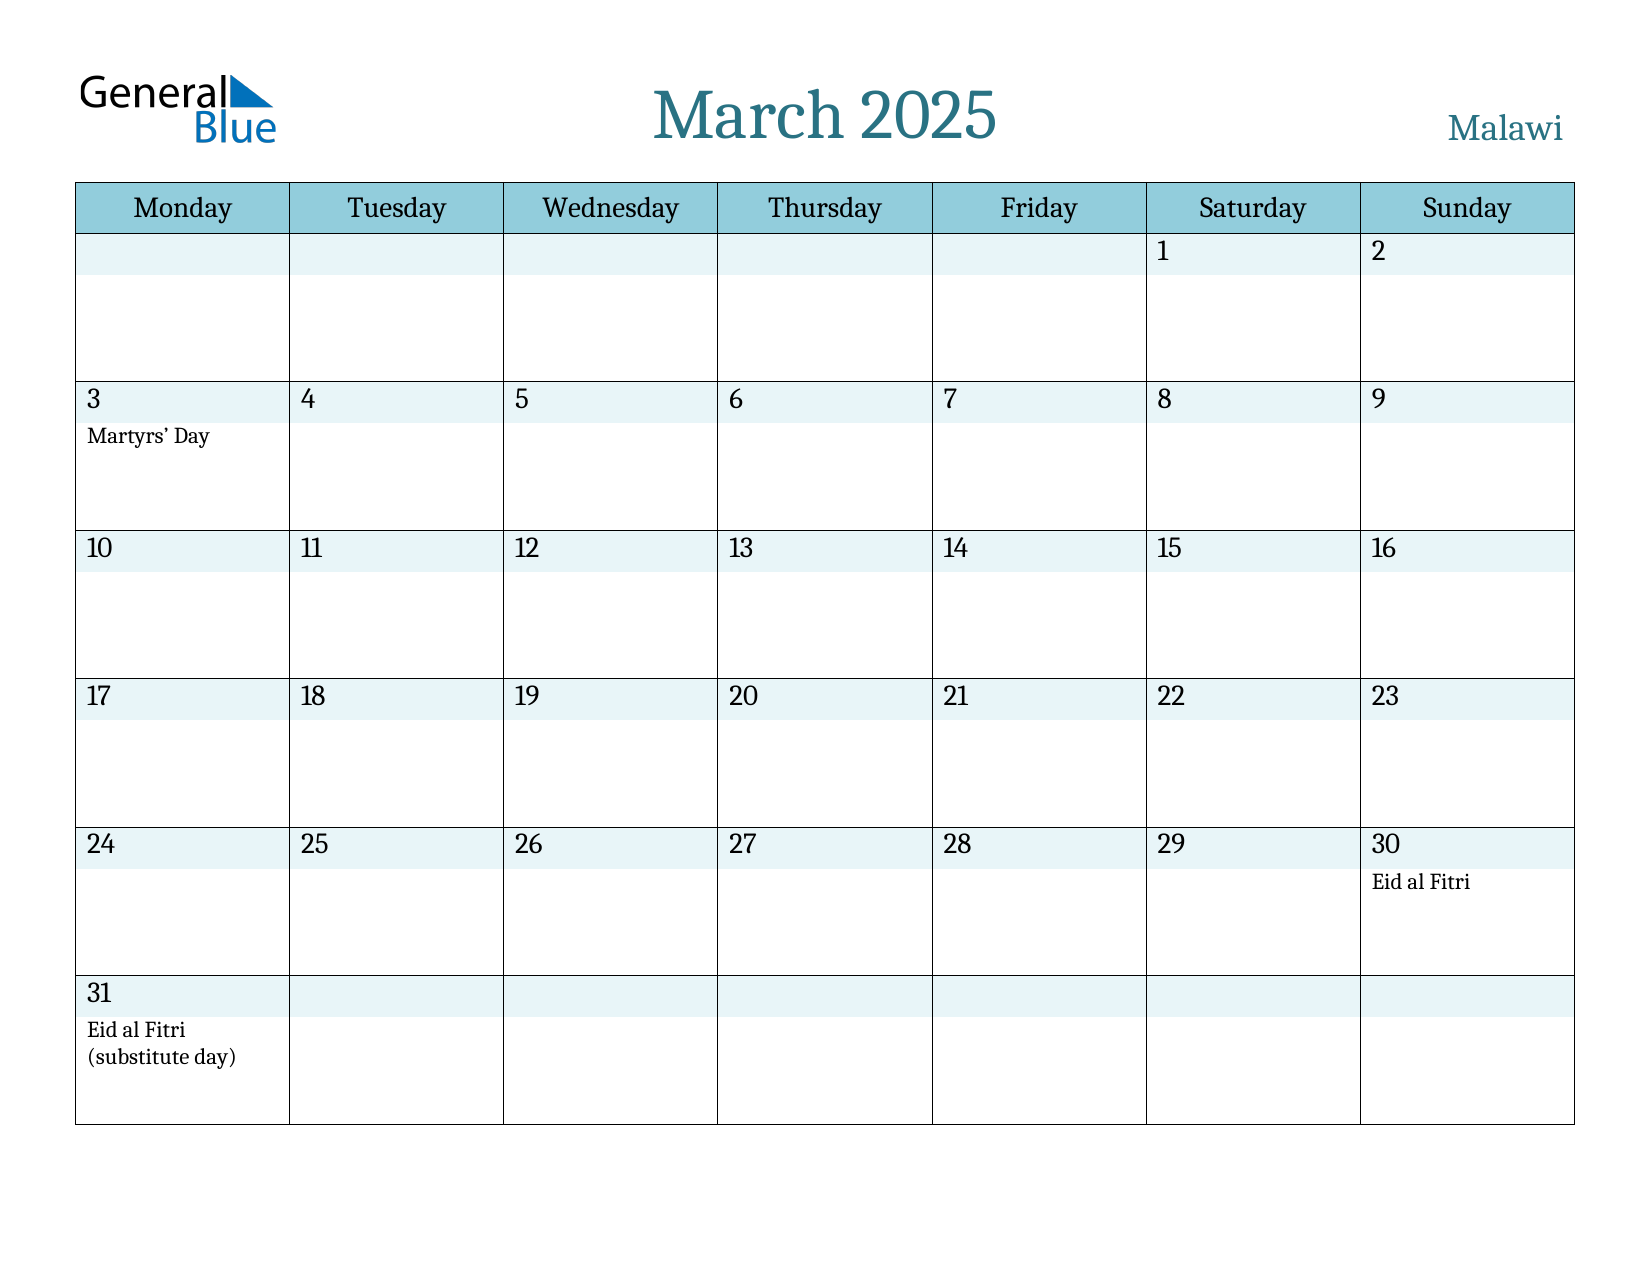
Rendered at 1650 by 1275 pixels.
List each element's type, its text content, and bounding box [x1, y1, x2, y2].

table_cell 9 [1361, 382, 1574, 423]
table_cell [76, 720, 289, 827]
table_cell Friday [933, 183, 1146, 233]
table_cell [1147, 275, 1360, 381]
table_cell [1361, 423, 1574, 530]
table_cell [933, 275, 1146, 381]
table_cell [76, 234, 289, 275]
table_cell [290, 976, 503, 1017]
table_cell 20 [718, 679, 932, 720]
table_cell 11 [290, 531, 503, 572]
table_header March 2025 [504, 75, 1146, 182]
table_cell Thursday [718, 183, 932, 233]
table_cell [504, 976, 717, 1017]
table_cell [76, 869, 289, 975]
table_cell 18 [290, 679, 503, 720]
table_cell [1361, 720, 1574, 827]
table_cell [290, 869, 503, 975]
table_cell Wednesday [504, 183, 717, 233]
table_cell [1147, 869, 1360, 975]
table_cell Eid al Fitri [1361, 869, 1574, 975]
table_cell 27 [718, 828, 932, 869]
table_cell 26 [504, 828, 717, 869]
table_cell Saturday [1147, 183, 1360, 233]
table_cell [1361, 572, 1574, 678]
table_cell Martyrs’ Day [76, 423, 289, 530]
table_cell [1147, 1017, 1360, 1123]
table_cell 12 [504, 531, 717, 572]
table_cell [1147, 720, 1360, 827]
table_cell [718, 572, 932, 678]
table_cell [76, 275, 289, 381]
table_cell [504, 275, 717, 381]
table_cell Tuesday [290, 183, 503, 233]
table_cell [1361, 976, 1574, 1017]
table_cell 23 [1361, 679, 1574, 720]
table_cell 5 [504, 382, 717, 423]
table_cell 29 [1147, 828, 1360, 869]
table_cell [504, 720, 717, 827]
table_cell [718, 423, 932, 530]
table_cell 21 [933, 679, 1146, 720]
table_header Malawi [1146, 75, 1574, 182]
table_cell [933, 1017, 1146, 1123]
table_cell [290, 234, 503, 275]
table_cell 17 [76, 679, 289, 720]
table_cell [290, 1017, 503, 1123]
table_cell 22 [1147, 679, 1360, 720]
table_cell 7 [933, 382, 1146, 423]
table_cell [1147, 976, 1360, 1017]
table_cell Sunday [1361, 183, 1574, 233]
table_cell 15 [1147, 531, 1360, 572]
table_cell [718, 1017, 932, 1123]
table_cell [1147, 572, 1360, 678]
table_cell [504, 572, 717, 678]
table_cell 28 [933, 828, 1146, 869]
table_cell [290, 572, 503, 678]
table_cell [718, 234, 932, 275]
table_cell [718, 869, 932, 975]
table_cell [1147, 423, 1360, 530]
table_cell [933, 572, 1146, 678]
table_cell [718, 720, 932, 827]
table_cell [1361, 1017, 1574, 1123]
table_cell [504, 423, 717, 530]
table_header [76, 75, 503, 182]
table_cell [290, 423, 503, 530]
table_cell 1 [1147, 234, 1360, 275]
table_cell 14 [933, 531, 1146, 572]
table_cell 16 [1361, 531, 1574, 572]
table_cell [504, 234, 717, 275]
table_cell [933, 423, 1146, 530]
table_cell [290, 275, 503, 381]
table_cell 25 [290, 828, 503, 869]
table_cell [1361, 275, 1574, 381]
picture [80, 75, 276, 143]
table_cell Eid al Fitri (substitute day) [76, 1017, 289, 1123]
table_cell [290, 720, 503, 827]
table_cell 3 [76, 382, 289, 423]
table_cell [504, 869, 717, 975]
table_cell [933, 869, 1146, 975]
table_cell [718, 976, 932, 1017]
table_cell 19 [504, 679, 717, 720]
table_cell 31 [76, 976, 289, 1017]
table_cell 13 [718, 531, 932, 572]
table_cell [504, 1017, 717, 1123]
table_cell 4 [290, 382, 503, 423]
table_cell 8 [1147, 382, 1360, 423]
table_cell 24 [76, 828, 289, 869]
table_cell [76, 572, 289, 678]
table_cell Monday [76, 183, 289, 233]
table_cell 2 [1361, 234, 1574, 275]
table_cell 6 [718, 382, 932, 423]
table_cell [933, 720, 1146, 827]
table_cell 10 [76, 531, 289, 572]
table_cell [933, 976, 1146, 1017]
table_cell [718, 275, 932, 381]
table_cell [933, 234, 1146, 275]
table_cell 30 [1361, 828, 1574, 869]
